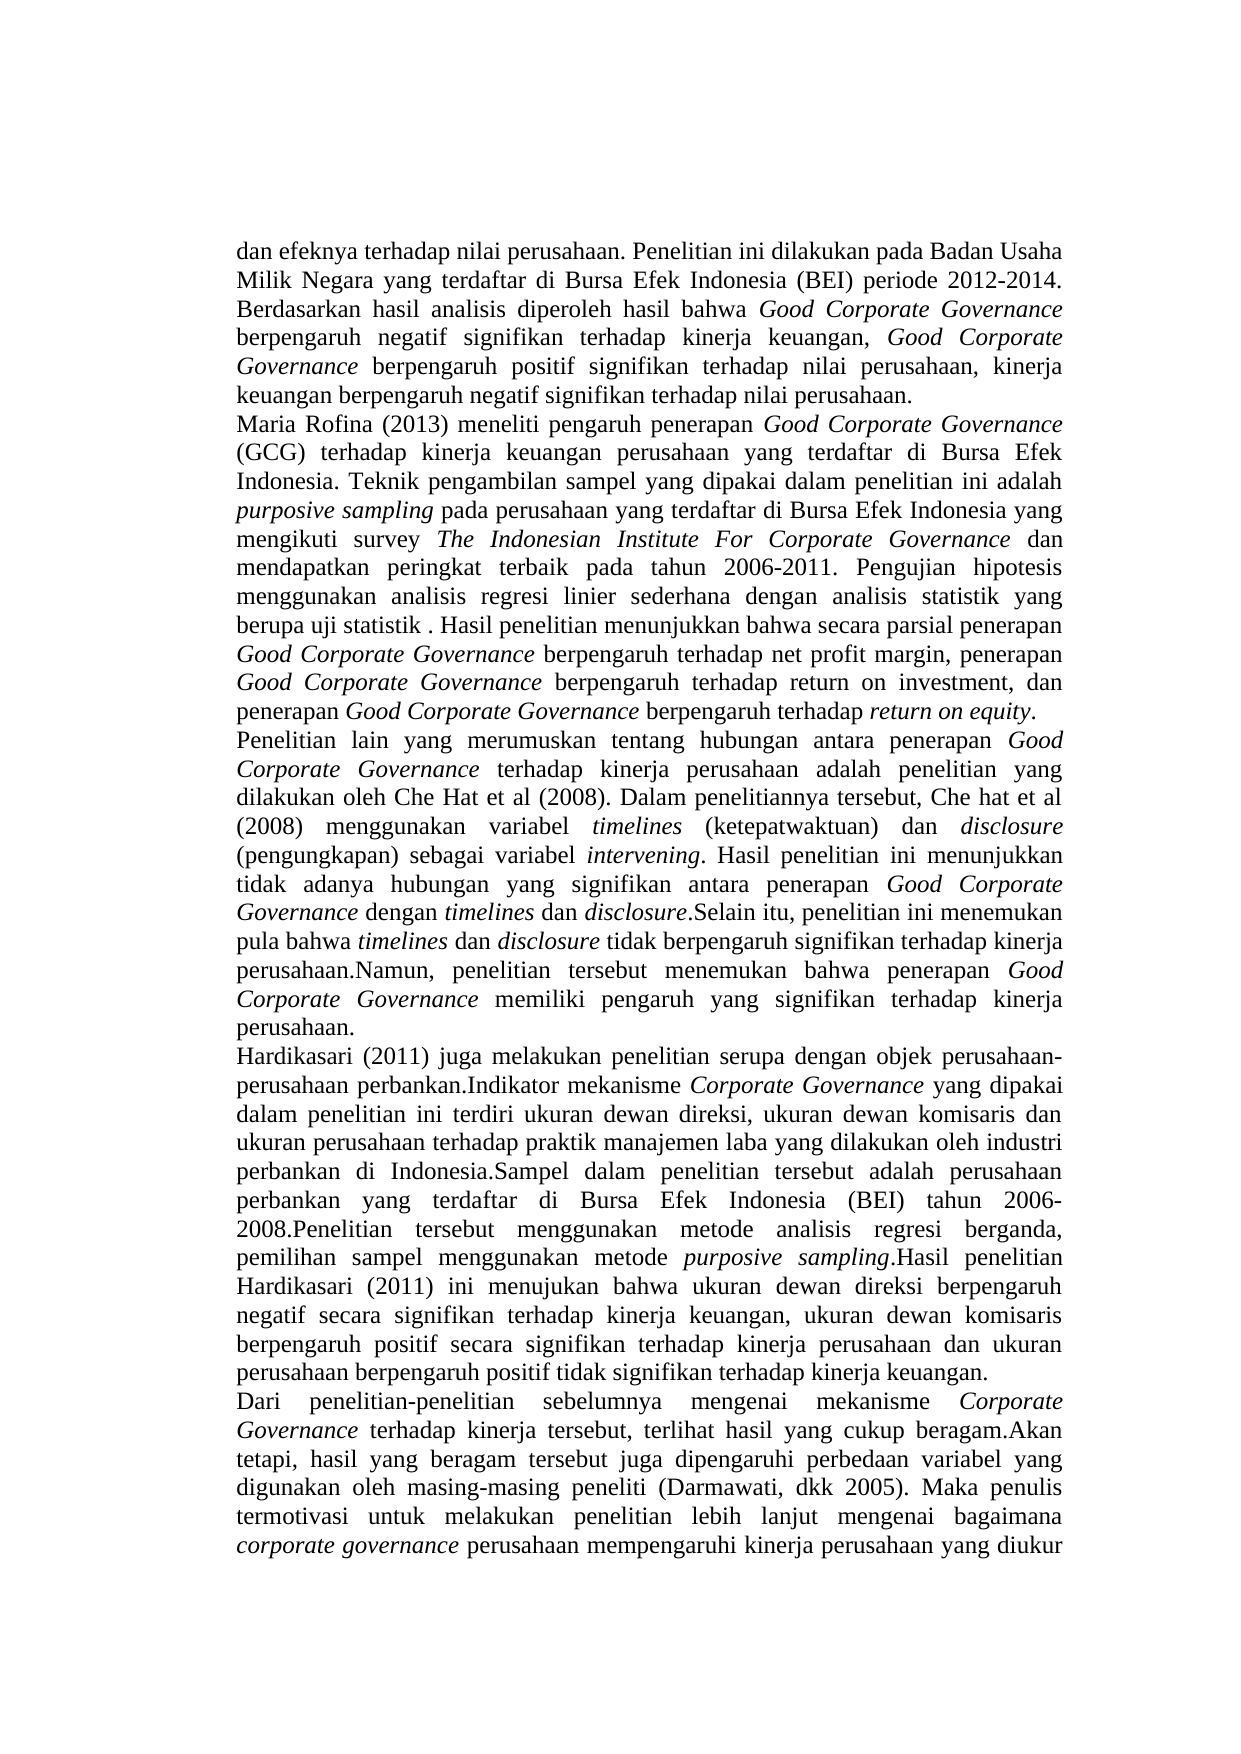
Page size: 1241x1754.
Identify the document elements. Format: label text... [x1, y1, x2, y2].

text Hardikasari (2011) juga melakukan penelitian serupa dengan objek perusahaan-perusahaan perbankan.Indikator mekanisme Corporate Governance yang dipakai dalam penelitian ini terdiri ukuran dewan direksi, ukuran dewan komisaris dan ukuran perusahaan terhadap praktik manajemen laba yang dilakukan oleh industri perbankan di Indonesia.Sampel dalam penelitian tersebut adalah perusahaan perbankan yang terdaftar di Bursa Efek Indonesia (BEI) tahun 2006-2008.Penelitian tersebut menggunakan metode analisis regresi berganda, pemilihan sampel menggunakan metode purposive sampling.Hasil penelitian Hardikasari (2011) ini menujukan bahwa ukuran dewan direksi berpengaruh negatif secara signifikan terhadap kinerja keuangan, ukuran dewan komisaris berpengaruh positif secara signifikan terhadap kinerja perusahaan dan ukuran perusahaan berpengaruh positif tidak signifikan terhadap kinerja keuangan. [236, 1041, 1063, 1386]
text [236, 236, 1063, 409]
text Penelitian lain yang merumuskan tentang hubungan antara penerapan Good Corporate Governance terhadap kinerja perusahaan adalah penelitian yang dilakukan oleh Che Hat et al (2008). Dalam penelitiannya tersebut, Che hat et al (2008) menggunakan variabel timelines (ketepatwaktuan) dan disclosure (pengungkapan) sebagai variabel intervening. Hasil penelitian ini menunjukkan tidak adanya hubungan yang signifikan antara penerapan Good Corporate Governance dengan timelines dan disclosure.Selain itu, penelitian ini menemukan pula bahwa timelines dan disclosure tidak berpengaruh signifikan terhadap kinerja perusahaan.Namun, penelitian tersebut menemukan bahwa penerapan Good Corporate Governance memiliki pengaruh yang signifikan terhadap kinerja perusahaan. [236, 725, 1063, 1041]
text Maria Rofina (2013) meneliti pengaruh penerapan Good Corporate Governance (GCG) terhadap kinerja keuangan perusahaan yang terdaftar di Bursa Efek Indonesia. Teknik pengambilan sampel yang dipakai dalam penelitian ini adalah purposive sampling pada perusahaan yang terdaftar di Bursa Efek Indonesia yang mengikuti survey The Indonesian Institute For Corporate Governance dan mendapatkan peringkat terbaik pada tahun 2006-2011. Pengujian hipotesis menggunakan analisis regresi linier sederhana dengan analisis statistik yang berupa uji statistik . Hasil penelitian menunjukkan bahwa secara parsial penerapan Good Corporate Governance berpengaruh terhadap net profit margin, penerapan Good Corporate Governance berpengaruh terhadap return on investment, dan penerapan Good Corporate Governance berpengaruh terhadap return on equity. [236, 409, 1063, 725]
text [236, 1386, 1063, 1559]
